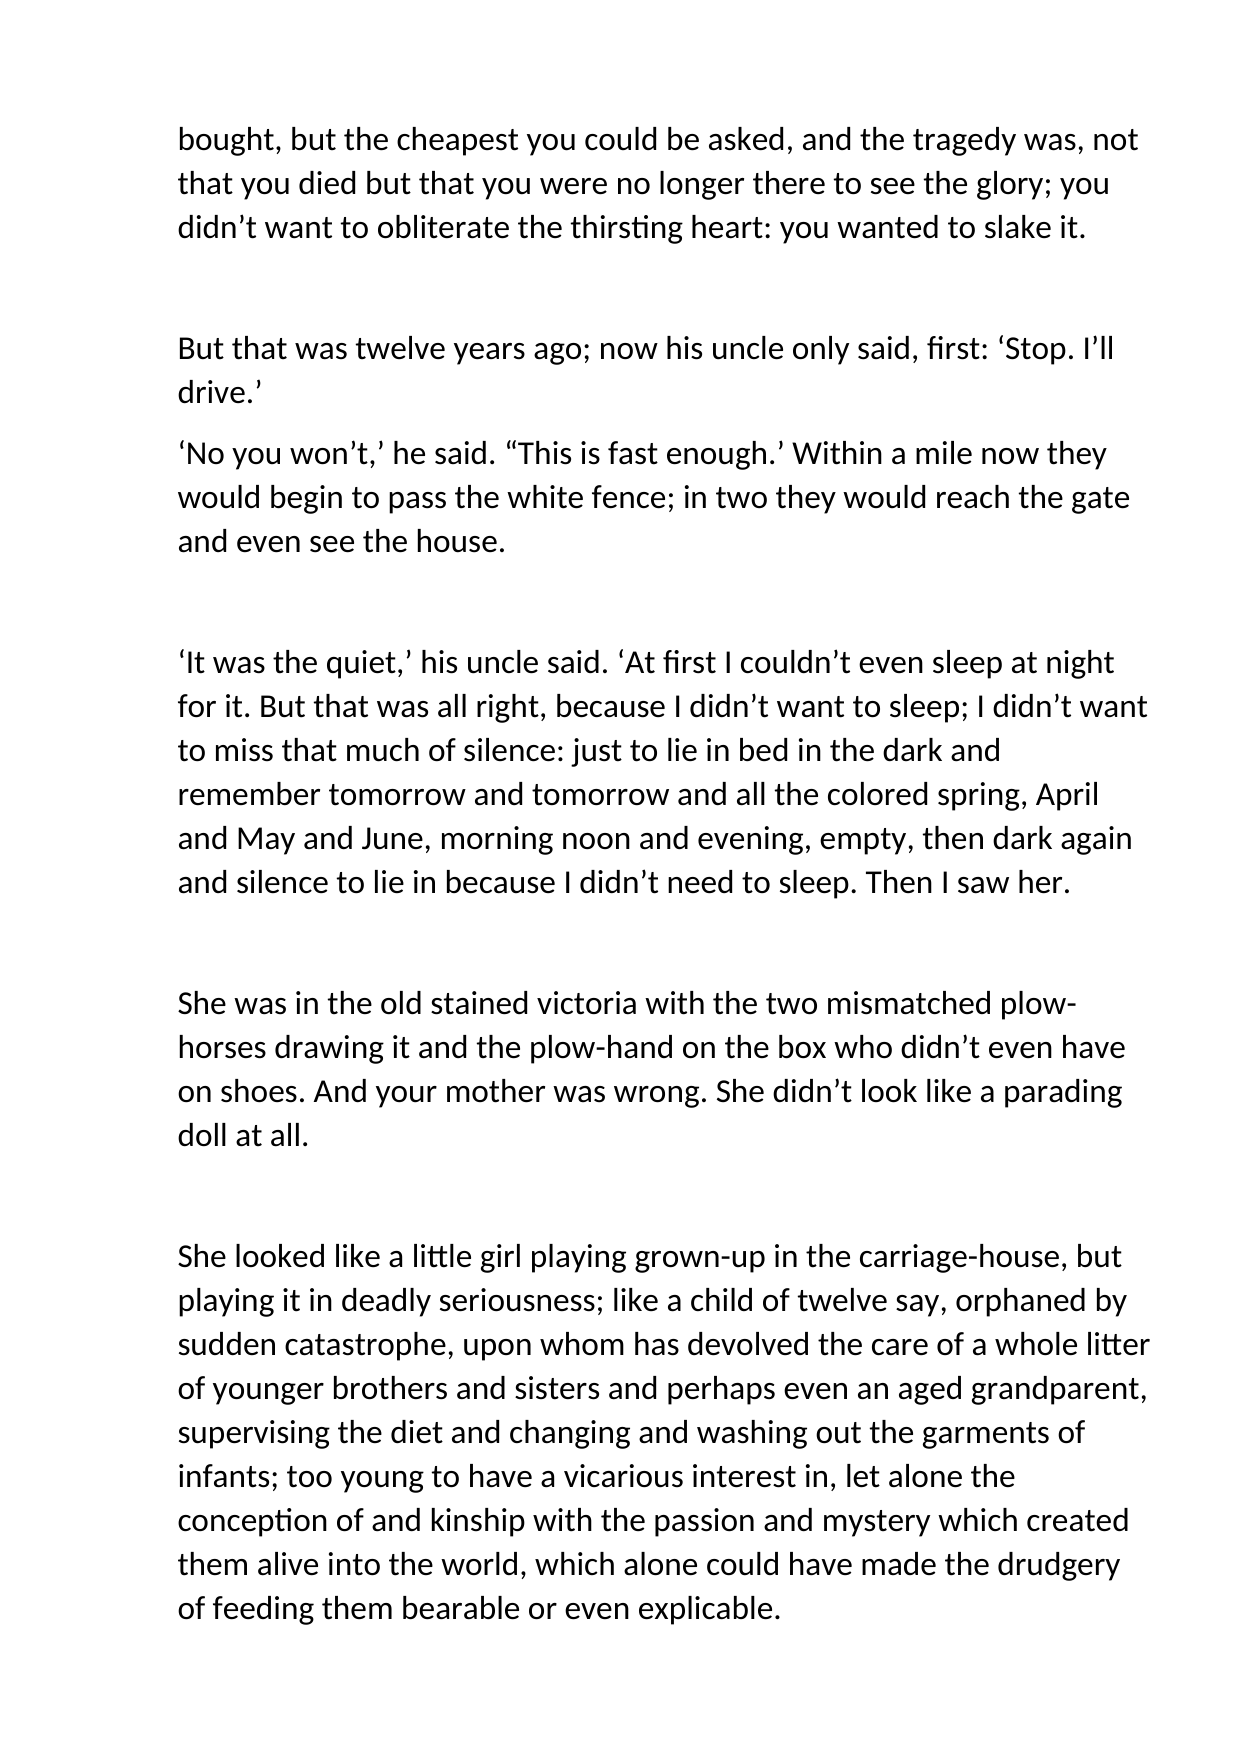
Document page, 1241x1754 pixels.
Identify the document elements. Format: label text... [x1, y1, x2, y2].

text But that was twelve years ago; now his uncle only said, first: ‘Stop. I’ll drive.’ [177, 327, 1152, 412]
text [177, 118, 1152, 247]
text ‘It was the quiet,’ his uncle said. ‘At first I couldn’t even sleep at night for it. But that was all right, because I didn’t want to sleep; I didn’t want to miss that much of silence: just to lie in bed in the dark and remember tomorrow and tomorrow and all the colored spring, April and May and June, morning noon and evening, empty, then dark again and silence to lie in because I didn’t need to sleep. Then I saw her. [177, 641, 1152, 902]
text ‘No you won’t,’ he said. “This is fast enough.’ Within a mile now they would begin to pass the white fence; in two they would reach the gate and even see the house. [177, 432, 1152, 561]
text She was in the old stained victoria with the two mismatched plow-horses drawing it and the plow-hand on the box who didn’t even have on shoes. And your mother was wrong. She didn’t look like a parading doll at all. [177, 982, 1152, 1155]
text She looked like a little girl playing grown-up in the carriage-house, but playing it in deadly seriousness; like a child of twelve say, orphaned by sudden catastrophe, upon whom has devolved the care of a whole litter of younger brothers and sisters and perhaps even an aged grandparent, supervising the diet and changing and washing out the garments of infants; too young to have a vicarious interest in, let alone the conception of and kinship with the passion and mystery which created them alive into the world, which alone could have made the drudgery of feeding them bearable or even explicable. [177, 1235, 1152, 1628]
